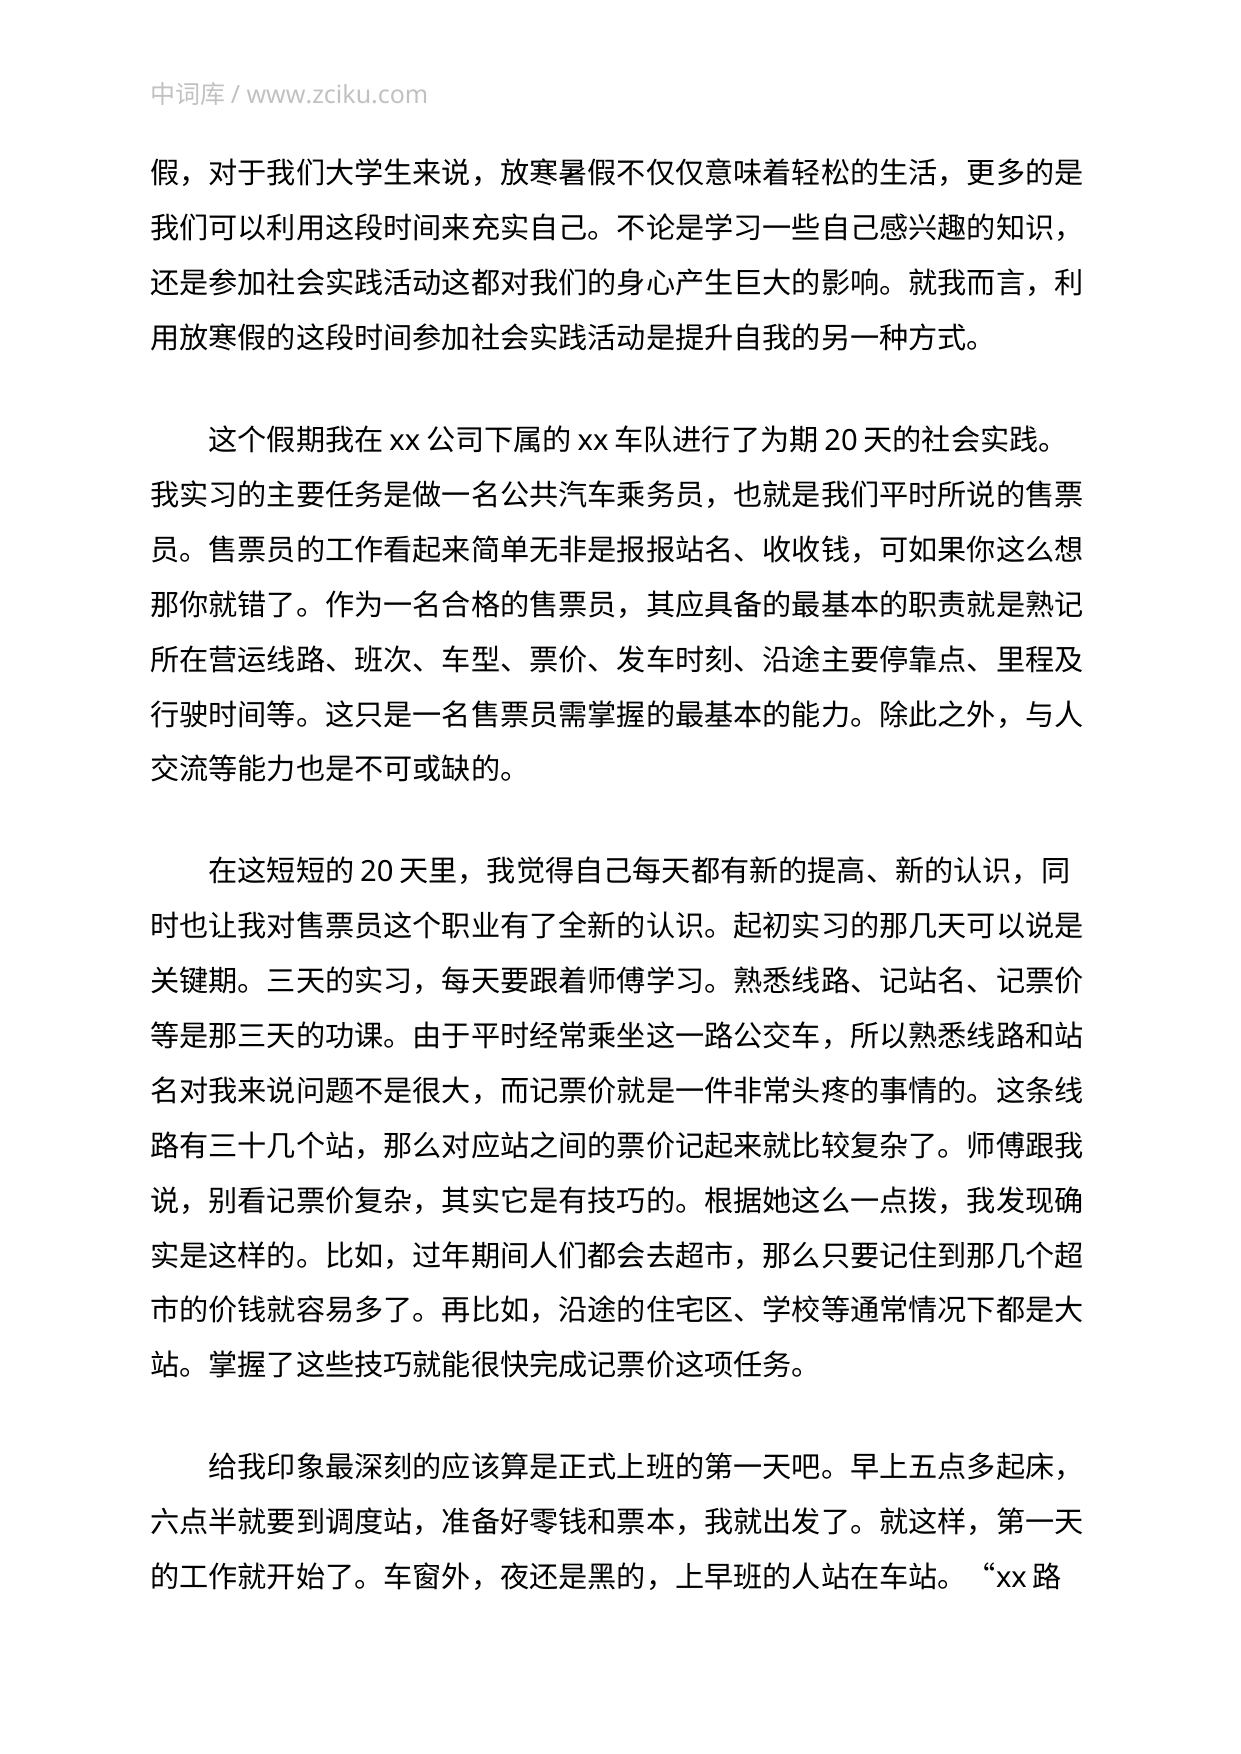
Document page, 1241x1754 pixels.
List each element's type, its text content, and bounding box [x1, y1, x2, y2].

text 这个假期我在xx公司下属的xx车队进行了为期20天的社会实践。我实习的主要任务是做一名公共汽车乘务员，也就是我们平时所说的售票员。售票员的工作看起来简单无非是报报站名、收收钱，可如果你这么想那你就错了。作为一名合格的售票员，其应具备的最基本的职责就是熟记所在营运线路、班次、车型、票价、发车时刻、沿途主要停靠点、里程及行驶时间等。这只是一名售票员需掌握的最基本的能力。除此之外，与人交流等能力也是不可或缺的。 [150, 416, 1090, 788]
text 在这短短的20天里，我觉得自己每天都有新的提高、新的认识，同时也让我对售票员这个职业有了全新的认识。起初实习的那几天可以说是关键期。三天的实习，每天要跟着师傅学习。熟悉线路、记站名、记票价等是那三天的功课。由于平时经常乘坐这一路公交车，所以熟悉线路和站名对我来说问题不是很大，而记票价就是一件非常头疼的事情的。这条线路有三十几个站，那么对应站之间的票价记起来就比较复杂了。师傅跟我说，别看记票价复杂，其实它是有技巧的。根据她这么一点拨，我发现确实是这样的。比如，过年期间人们都会去超市，那么只要记住到那几个超市的价钱就容易多了。再比如，沿途的住宅区、学校等通常情况下都是大站。掌握了这些技巧就能很快完成记票价这项任务。 [150, 848, 1090, 1384]
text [150, 1444, 1090, 1596]
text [150, 150, 1090, 357]
